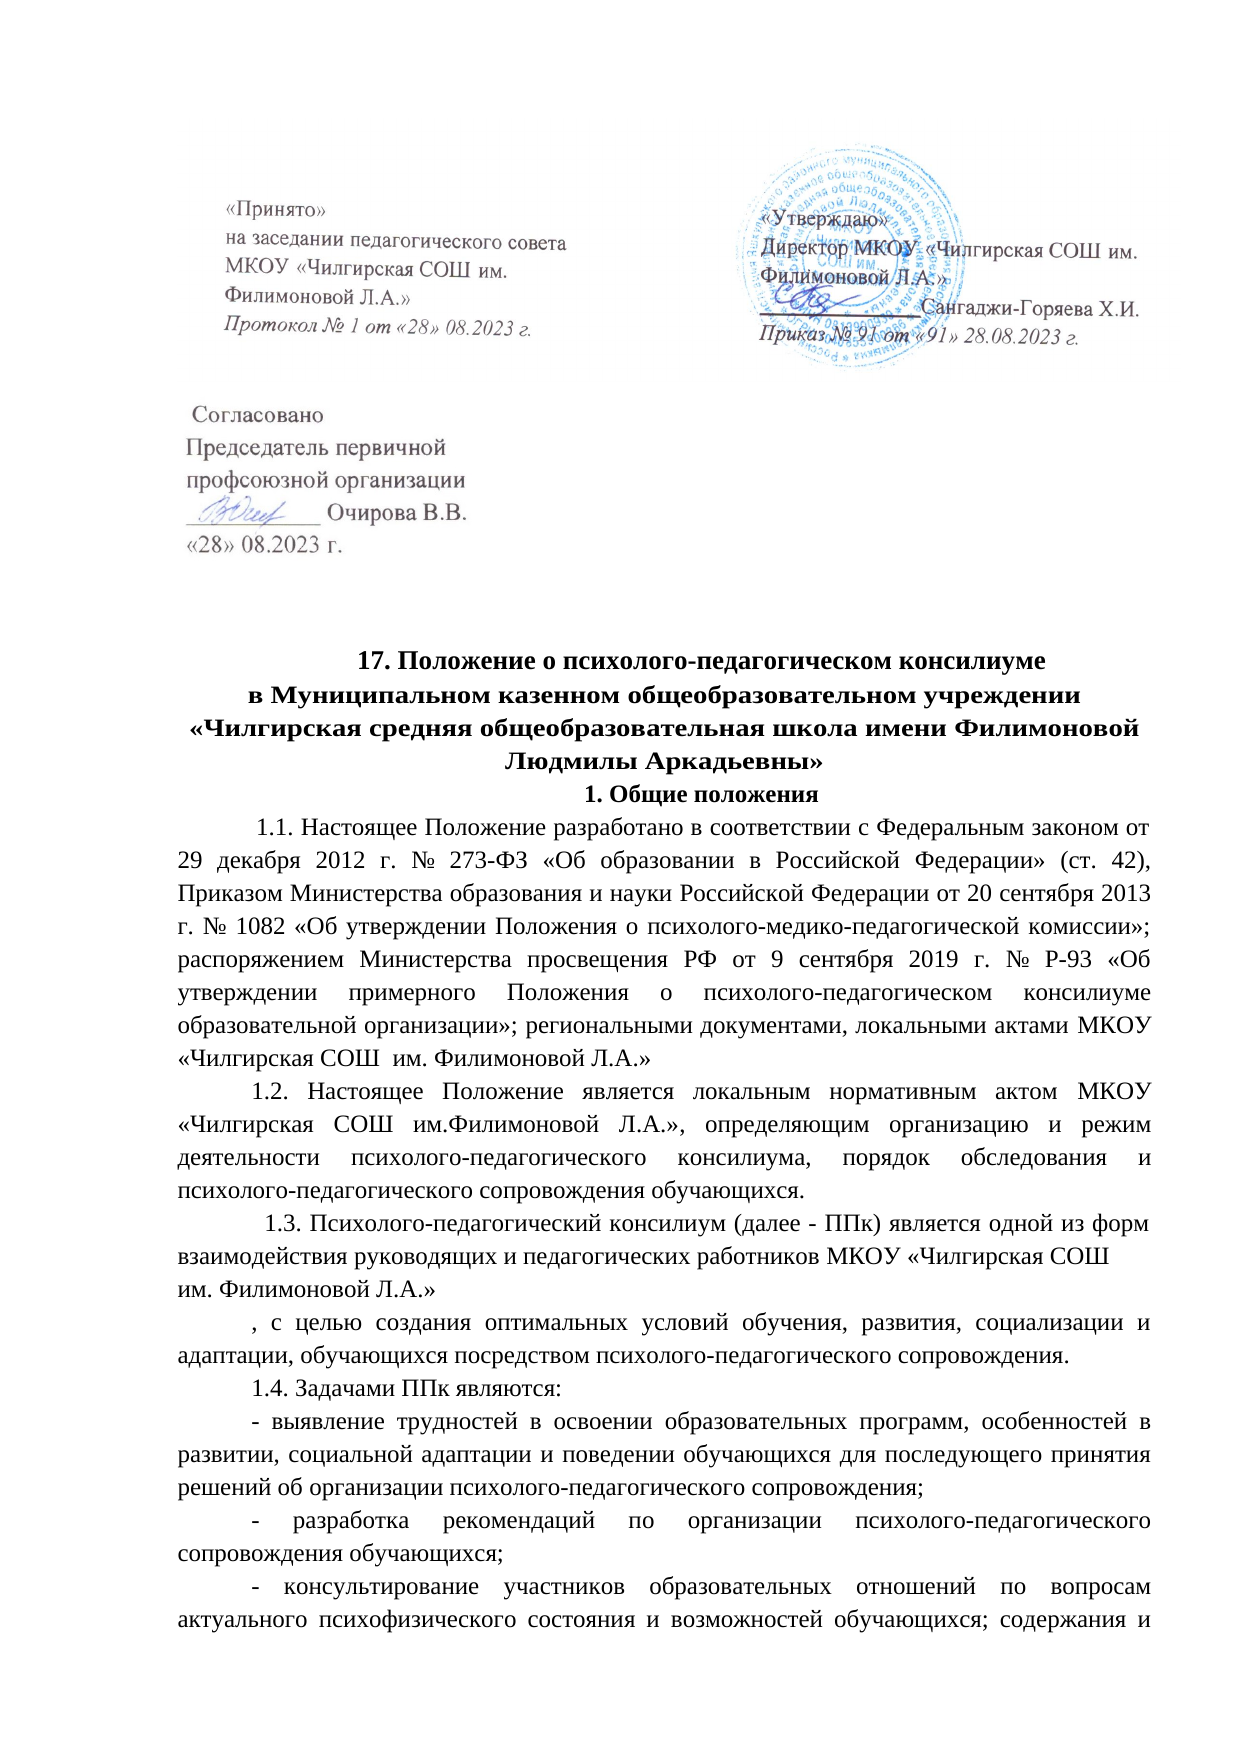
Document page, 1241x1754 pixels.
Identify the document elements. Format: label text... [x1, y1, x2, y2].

picture [177, 118, 1182, 382]
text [177, 1571, 1152, 1633]
picture [177, 385, 499, 574]
text 1.3. Психолого-педагогический консилиум (далее - ППк) является одной из форм взаимодействия руководящих и педагогических работников МКОУ «Чилгирская СОШ [177, 1208, 1152, 1270]
text 1.1. Настоящее Положение разработано в соответствии с Федеральным законом от 29 декабря 2012 г. № 273-ФЗ «Об образовании в Российской Федерации» (ст. 42), Приказом Министерства образования и науки Российской Федерации от 20 сентября 2013 г. № 1082 «Об утверждении Положения о психолого-медико-педагогической комиссии»; распоряжением Министерства просвещения РФ от 9 сентября 2019 г. № Р-93 «Об утверждении примерного Положения о психолого-педагогическом консилиуме образовательной организации»; региональными документами, локальными актами МКОУ «Чилгирская СОШ им. Филимоновой Л.А.» [177, 812, 1152, 1072]
text 17. Положение о психолого-педагогическом консилиуме [177, 644, 1152, 675]
text 1.2. Настоящее Положение является локальным нормативным актом МКОУ «Чилгирская СОШ им.Филимоновой Л.А.», определяющим организацию и режим деятельности психолого-педагогического консилиума, порядок обследования и психолого-педагогического сопровождения обучающихся. [177, 1076, 1152, 1204]
text - выявление трудностей в освоении образовательных программ, особенностей в развитии, социальной адаптации и поведении обучающихся для последующего принятия решений об организации психолого-педагогического сопровождения; [177, 1406, 1152, 1501]
text в Муниципальном казенном общеобразовательном учреждении «Чилгирская средняя общеобразовательная школа имени Филимоновой Людмилы Аркадьевны» [177, 680, 1152, 774]
text - разработка рекомендаций по организации психолого-педагогического сопровождения обучающихся; [177, 1505, 1152, 1567]
text 1.4. Задачами ППк являются: [177, 1373, 1152, 1402]
text им. Филимоновой Л.А.» [177, 1274, 1152, 1303]
text , с целью создания оптимальных условий обучения, развития, социализации и адаптации, обучающихся посредством психолого-педагогического сопровождения. [177, 1307, 1152, 1369]
text 1. Общие положения [177, 779, 1152, 808]
